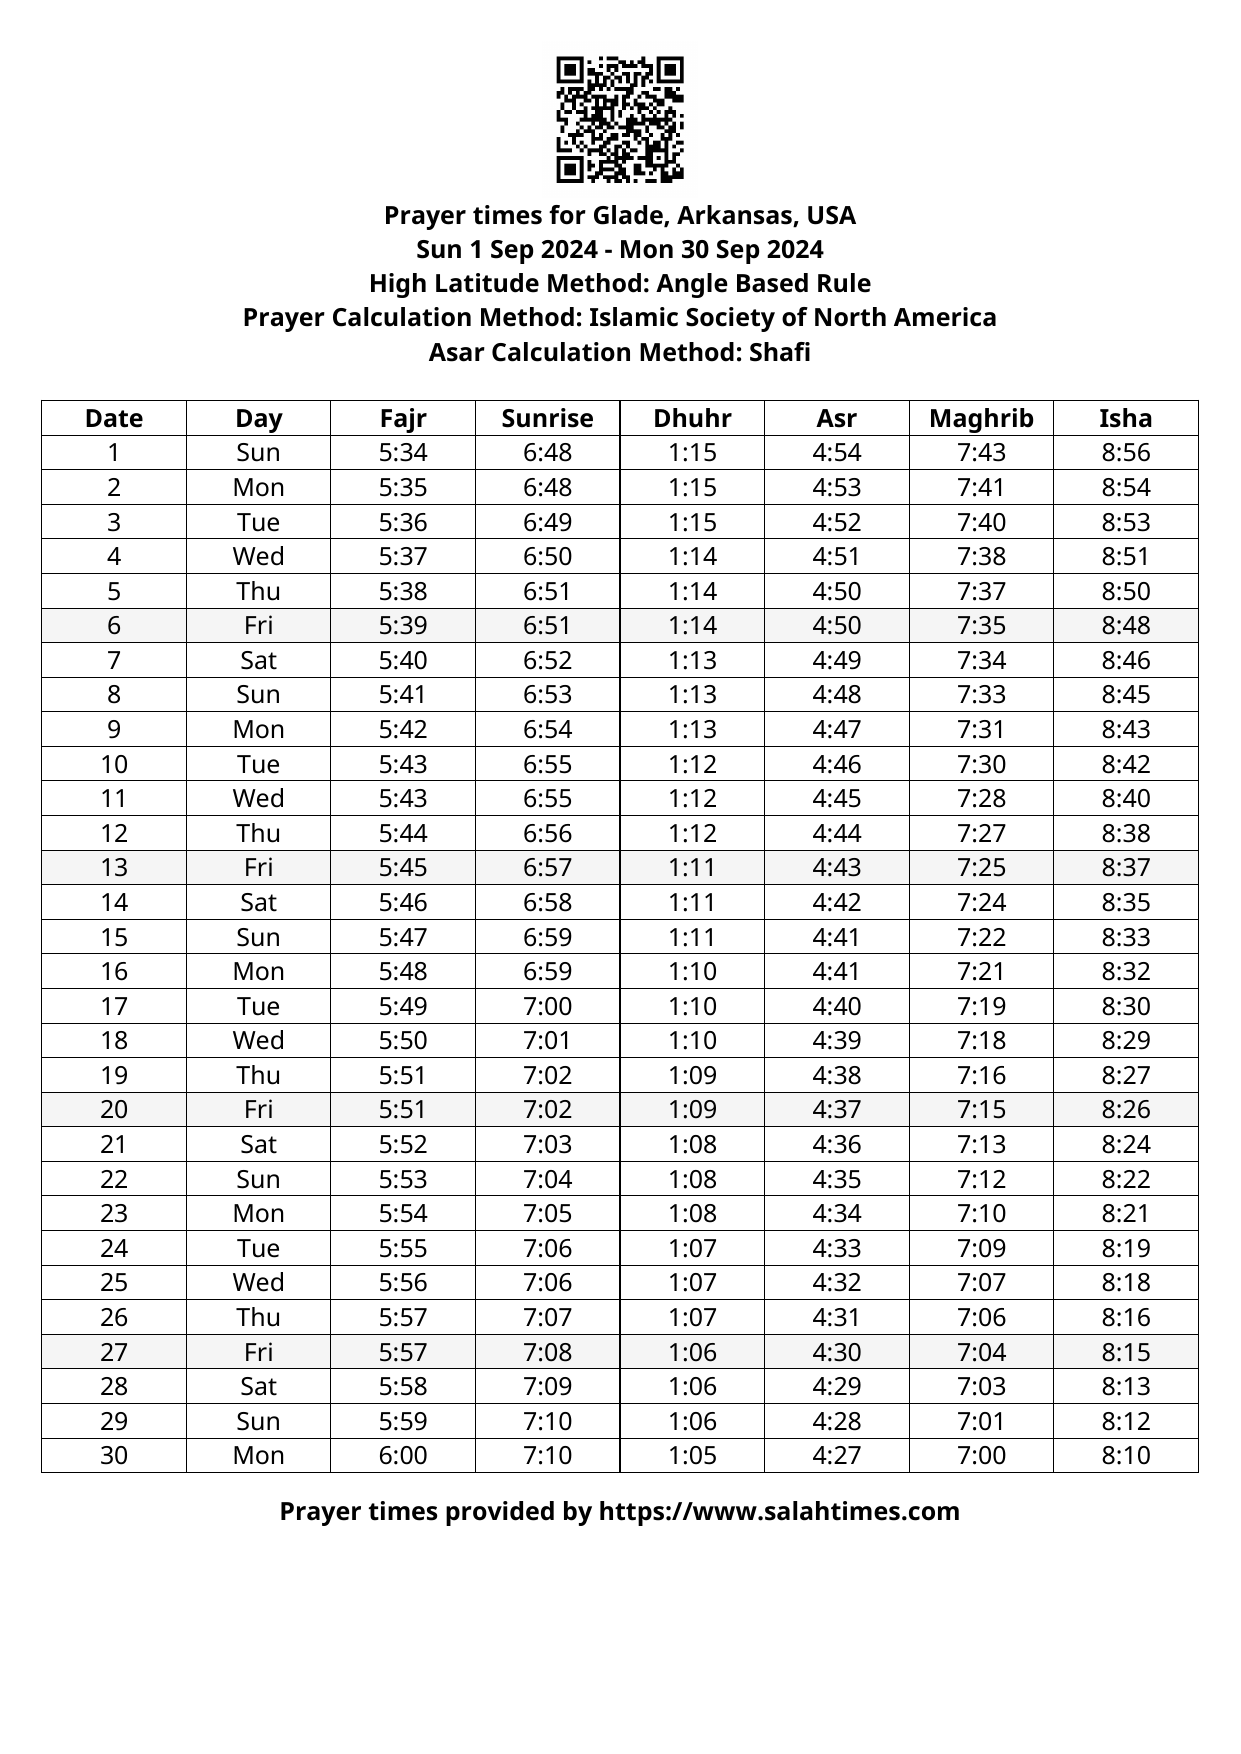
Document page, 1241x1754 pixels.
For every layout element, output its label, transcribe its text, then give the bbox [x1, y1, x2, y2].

table_cell 6:53 [476, 678, 619, 711]
table_cell 4:38 [765, 1058, 909, 1092]
table_header Asr [765, 401, 909, 434]
table_cell 7:05 [476, 1196, 619, 1230]
table_header Sunrise [476, 401, 619, 434]
table_cell 5:59 [331, 1404, 475, 1437]
table_cell 8:10 [1054, 1439, 1198, 1472]
table_cell 7:12 [910, 1162, 1053, 1195]
table_cell 5:38 [331, 574, 475, 607]
table_cell 4:51 [765, 539, 909, 573]
table_cell 5:44 [331, 816, 475, 849]
table_cell 7:09 [476, 1369, 619, 1403]
table_cell 8:26 [1054, 1093, 1198, 1126]
table_cell 4:31 [765, 1300, 909, 1334]
table_cell 8 [42, 678, 186, 711]
table_cell 1:11 [621, 885, 764, 919]
table_cell 7:27 [910, 816, 1053, 849]
table_cell 6:56 [476, 816, 619, 849]
table_cell 1:05 [621, 1439, 764, 1472]
table_cell 7:07 [910, 1266, 1053, 1299]
table_cell 7:37 [910, 574, 1053, 607]
table_cell 5:43 [331, 747, 475, 780]
table_cell 1:07 [621, 1231, 764, 1264]
table_cell 5:36 [331, 505, 475, 538]
table_cell 5:42 [331, 712, 475, 746]
table_cell 1:08 [621, 1162, 764, 1195]
table_cell 1:06 [621, 1369, 764, 1403]
table_cell 5:39 [331, 609, 475, 642]
table_cell 5:45 [331, 851, 475, 884]
table_cell 6:48 [476, 436, 619, 469]
table_cell 5:46 [331, 885, 475, 919]
table_cell 6:55 [476, 747, 619, 780]
table_cell Tue [187, 989, 330, 1022]
table_cell Fri [187, 609, 330, 642]
table_cell 11 [42, 781, 186, 815]
table_cell 1:09 [621, 1058, 764, 1092]
table_header Day [187, 401, 330, 434]
table_cell 23 [42, 1196, 186, 1230]
table_cell 5:54 [331, 1196, 475, 1230]
table_cell 7:38 [910, 539, 1053, 573]
table_cell 4:41 [765, 920, 909, 953]
table_cell 8:53 [1054, 505, 1198, 538]
table_cell 8:27 [1054, 1058, 1198, 1092]
table_cell 7:02 [476, 1093, 619, 1126]
table_cell 24 [42, 1231, 186, 1264]
table_cell 4:44 [765, 816, 909, 849]
table_cell 1:13 [621, 643, 764, 677]
table_cell 1:12 [621, 781, 764, 815]
table_cell 7:16 [910, 1058, 1053, 1092]
table_cell 7:43 [910, 436, 1053, 469]
table_cell 6:48 [476, 470, 619, 504]
table_cell 6:49 [476, 505, 619, 538]
table_cell 6:57 [476, 851, 619, 884]
table_cell 8:24 [1054, 1127, 1198, 1161]
table_cell 6:59 [476, 920, 619, 953]
table_cell 5:57 [331, 1335, 475, 1368]
table_cell 5:47 [331, 920, 475, 953]
text Sun 1 Sep 2024 - Mon 30 Sep 2024 [42, 232, 1198, 266]
table_cell 2 [42, 470, 186, 504]
table_cell 8:38 [1054, 816, 1198, 849]
text Asar Calculation Method: Shafi [42, 334, 1198, 368]
table_cell 4:50 [765, 574, 909, 607]
table_cell 8:13 [1054, 1369, 1198, 1403]
text Prayer times provided by https://www.salahtimes.com [42, 1494, 1198, 1528]
table_cell 4:45 [765, 781, 909, 815]
table_cell 1:09 [621, 1093, 764, 1126]
table_cell 7:41 [910, 470, 1053, 504]
table_cell 7:10 [476, 1439, 619, 1472]
table_cell 6:55 [476, 781, 619, 815]
table_cell 29 [42, 1404, 186, 1437]
table_cell Fri [187, 1093, 330, 1126]
table_cell 8:35 [1054, 885, 1198, 919]
table_cell Sun [187, 678, 330, 711]
table_cell 4 [42, 539, 186, 573]
table_cell Tue [187, 505, 330, 538]
table_cell 5:35 [331, 470, 475, 504]
picture [542, 41, 699, 198]
table_cell 5:49 [331, 989, 475, 1022]
table_cell Fri [187, 1335, 330, 1368]
table_cell 1:14 [621, 574, 764, 607]
table_cell 10 [42, 747, 186, 780]
table_cell 1:13 [621, 712, 764, 746]
table_cell Thu [187, 816, 330, 849]
table_cell 8:54 [1054, 470, 1198, 504]
table_cell Mon [187, 954, 330, 988]
table_header Fajr [331, 401, 475, 434]
table_cell 5:48 [331, 954, 475, 988]
table_cell 7:06 [476, 1266, 619, 1299]
table_cell Wed [187, 781, 330, 815]
table_cell 25 [42, 1266, 186, 1299]
table_header Date [42, 401, 186, 434]
table_cell 5:56 [331, 1266, 475, 1299]
table_cell 5:51 [331, 1093, 475, 1126]
table_cell 7:04 [476, 1162, 619, 1195]
table_cell 4:47 [765, 712, 909, 746]
table_cell Tue [187, 1231, 330, 1264]
table_cell 1:07 [621, 1300, 764, 1334]
table_cell 4:37 [765, 1093, 909, 1126]
table_cell 8:21 [1054, 1196, 1198, 1230]
table_cell 5:37 [331, 539, 475, 573]
table_cell 8:37 [1054, 851, 1198, 884]
table_cell Wed [187, 1024, 330, 1057]
table_cell 7:01 [910, 1404, 1053, 1437]
table_header Maghrib [910, 401, 1053, 434]
table_cell 1:13 [621, 678, 764, 711]
table_cell 9 [42, 712, 186, 746]
table_cell 5:57 [331, 1300, 475, 1334]
table_cell 4:35 [765, 1162, 909, 1195]
table_cell 4:49 [765, 643, 909, 677]
table_cell 1:12 [621, 747, 764, 780]
table_cell 7:03 [476, 1127, 619, 1161]
text Prayer Calculation Method: Islamic Society of North America [42, 300, 1198, 334]
text High Latitude Method: Angle Based Rule [42, 266, 1198, 300]
table_cell Mon [187, 1439, 330, 1472]
table_cell 4:36 [765, 1127, 909, 1161]
table_cell 4:32 [765, 1266, 909, 1299]
table_cell 18 [42, 1024, 186, 1057]
table_cell 7:19 [910, 989, 1053, 1022]
table_cell 8:43 [1054, 712, 1198, 746]
table_cell 7:40 [910, 505, 1053, 538]
table_cell 1:11 [621, 920, 764, 953]
table_cell Wed [187, 1266, 330, 1299]
table_cell Thu [187, 1300, 330, 1334]
table_cell 4:30 [765, 1335, 909, 1368]
table_cell 30 [42, 1439, 186, 1472]
table_cell 1:15 [621, 436, 764, 469]
table_cell 7:24 [910, 885, 1053, 919]
table_cell 8:32 [1054, 954, 1198, 988]
table_cell 5:43 [331, 781, 475, 815]
table_cell 7:21 [910, 954, 1053, 988]
table_cell 1:10 [621, 954, 764, 988]
table_cell 8:29 [1054, 1024, 1198, 1057]
table_cell 22 [42, 1162, 186, 1195]
table_cell 4:39 [765, 1024, 909, 1057]
table_cell 7:07 [476, 1300, 619, 1334]
table_cell 1:10 [621, 1024, 764, 1057]
table_cell 7:00 [910, 1439, 1053, 1472]
table_cell 5:51 [331, 1058, 475, 1092]
table_cell 16 [42, 954, 186, 988]
table_cell 7:09 [910, 1231, 1053, 1264]
table_cell 4:41 [765, 954, 909, 988]
table_cell Sat [187, 643, 330, 677]
table_cell 14 [42, 885, 186, 919]
table_cell 4:54 [765, 436, 909, 469]
table_cell 5:58 [331, 1369, 475, 1403]
table_cell 15 [42, 920, 186, 953]
table_cell 17 [42, 989, 186, 1022]
table_cell 7:10 [476, 1404, 619, 1437]
table_cell 8:12 [1054, 1404, 1198, 1437]
table_cell Sun [187, 436, 330, 469]
table_cell 7:08 [476, 1335, 619, 1368]
table_cell 7:34 [910, 643, 1053, 677]
table_cell 5:50 [331, 1024, 475, 1057]
table_cell Sat [187, 885, 330, 919]
table_cell Tue [187, 747, 330, 780]
table_cell 1:12 [621, 816, 764, 849]
table_cell 6:50 [476, 539, 619, 573]
table_cell 13 [42, 851, 186, 884]
table_cell 28 [42, 1369, 186, 1403]
table_cell Fri [187, 851, 330, 884]
table_cell Mon [187, 1196, 330, 1230]
table_cell Mon [187, 712, 330, 746]
table_cell 8:33 [1054, 920, 1198, 953]
text Prayer times for Glade, Arkansas, USA [42, 198, 1198, 232]
table_cell 7:01 [476, 1024, 619, 1057]
table_cell 7 [42, 643, 186, 677]
table_cell 4:29 [765, 1369, 909, 1403]
table_cell 6:52 [476, 643, 619, 677]
table_cell 7:10 [910, 1196, 1053, 1230]
table_cell 5:52 [331, 1127, 475, 1161]
table_cell 12 [42, 816, 186, 849]
table_cell 1:06 [621, 1404, 764, 1437]
table_cell Sat [187, 1127, 330, 1161]
table_cell 8:22 [1054, 1162, 1198, 1195]
table_cell 1:11 [621, 851, 764, 884]
table_cell 27 [42, 1335, 186, 1368]
table_cell 1:14 [621, 539, 764, 573]
table_cell 7:03 [910, 1369, 1053, 1403]
table_cell 7:31 [910, 712, 1053, 746]
table_cell 5:55 [331, 1231, 475, 1264]
table_cell 7:00 [476, 989, 619, 1022]
table_header Isha [1054, 401, 1198, 434]
table_cell 8:16 [1054, 1300, 1198, 1334]
table_cell 4:50 [765, 609, 909, 642]
table_header Dhuhr [621, 401, 764, 434]
table_cell 4:43 [765, 851, 909, 884]
table_cell 4:40 [765, 989, 909, 1022]
table_cell 8:50 [1054, 574, 1198, 607]
table_cell 4:28 [765, 1404, 909, 1437]
table_cell 19 [42, 1058, 186, 1092]
table_cell 6:59 [476, 954, 619, 988]
table_cell 1:15 [621, 470, 764, 504]
table_cell 5:41 [331, 678, 475, 711]
table_cell 7:33 [910, 678, 1053, 711]
table_cell 7:22 [910, 920, 1053, 953]
table_cell 5:53 [331, 1162, 475, 1195]
table_cell 8:30 [1054, 989, 1198, 1022]
table_cell 6:51 [476, 574, 619, 607]
table_cell 8:42 [1054, 747, 1198, 780]
table_cell 7:18 [910, 1024, 1053, 1057]
table_cell 8:48 [1054, 609, 1198, 642]
table_cell 4:52 [765, 505, 909, 538]
table_cell Mon [187, 470, 330, 504]
table_cell Sat [187, 1369, 330, 1403]
table_cell 7:04 [910, 1335, 1053, 1368]
table_cell 6:00 [331, 1439, 475, 1472]
table_cell 8:46 [1054, 643, 1198, 677]
table_cell Sun [187, 1404, 330, 1437]
table_cell 1:10 [621, 989, 764, 1022]
table_cell 5:34 [331, 436, 475, 469]
table_cell 8:45 [1054, 678, 1198, 711]
table_cell 4:42 [765, 885, 909, 919]
table_cell 5:40 [331, 643, 475, 677]
table_cell 4:46 [765, 747, 909, 780]
table_cell 1:14 [621, 609, 764, 642]
table_cell 6:58 [476, 885, 619, 919]
table_cell 5 [42, 574, 186, 607]
table_cell 7:06 [910, 1300, 1053, 1334]
table_cell 1 [42, 436, 186, 469]
table_cell 4:53 [765, 470, 909, 504]
table_cell 6:54 [476, 712, 619, 746]
table_cell 26 [42, 1300, 186, 1334]
table_cell 8:56 [1054, 436, 1198, 469]
table_cell 8:19 [1054, 1231, 1198, 1264]
table_cell 21 [42, 1127, 186, 1161]
table_cell 8:15 [1054, 1335, 1198, 1368]
table_cell 7:15 [910, 1093, 1053, 1126]
table_cell Wed [187, 539, 330, 573]
table_cell 8:51 [1054, 539, 1198, 573]
table_cell 4:33 [765, 1231, 909, 1264]
table_cell 4:27 [765, 1439, 909, 1472]
table_cell 3 [42, 505, 186, 538]
table_cell 7:13 [910, 1127, 1053, 1161]
table_cell 8:18 [1054, 1266, 1198, 1299]
table_cell Thu [187, 574, 330, 607]
table_cell 20 [42, 1093, 186, 1126]
table_cell Thu [187, 1058, 330, 1092]
table_cell 7:06 [476, 1231, 619, 1264]
table_cell 7:02 [476, 1058, 619, 1092]
table_cell 4:34 [765, 1196, 909, 1230]
table_cell 7:35 [910, 609, 1053, 642]
table_cell 6 [42, 609, 186, 642]
table_cell 4:48 [765, 678, 909, 711]
table_cell 1:07 [621, 1266, 764, 1299]
table_cell 7:30 [910, 747, 1053, 780]
table_cell 1:15 [621, 505, 764, 538]
table_cell 8:40 [1054, 781, 1198, 815]
table_cell 1:06 [621, 1335, 764, 1368]
table_cell 1:08 [621, 1127, 764, 1161]
table_cell 6:51 [476, 609, 619, 642]
table_cell Sun [187, 1162, 330, 1195]
table_cell Sun [187, 920, 330, 953]
table_cell 7:28 [910, 781, 1053, 815]
table_cell 7:25 [910, 851, 1053, 884]
table_cell 1:08 [621, 1196, 764, 1230]
